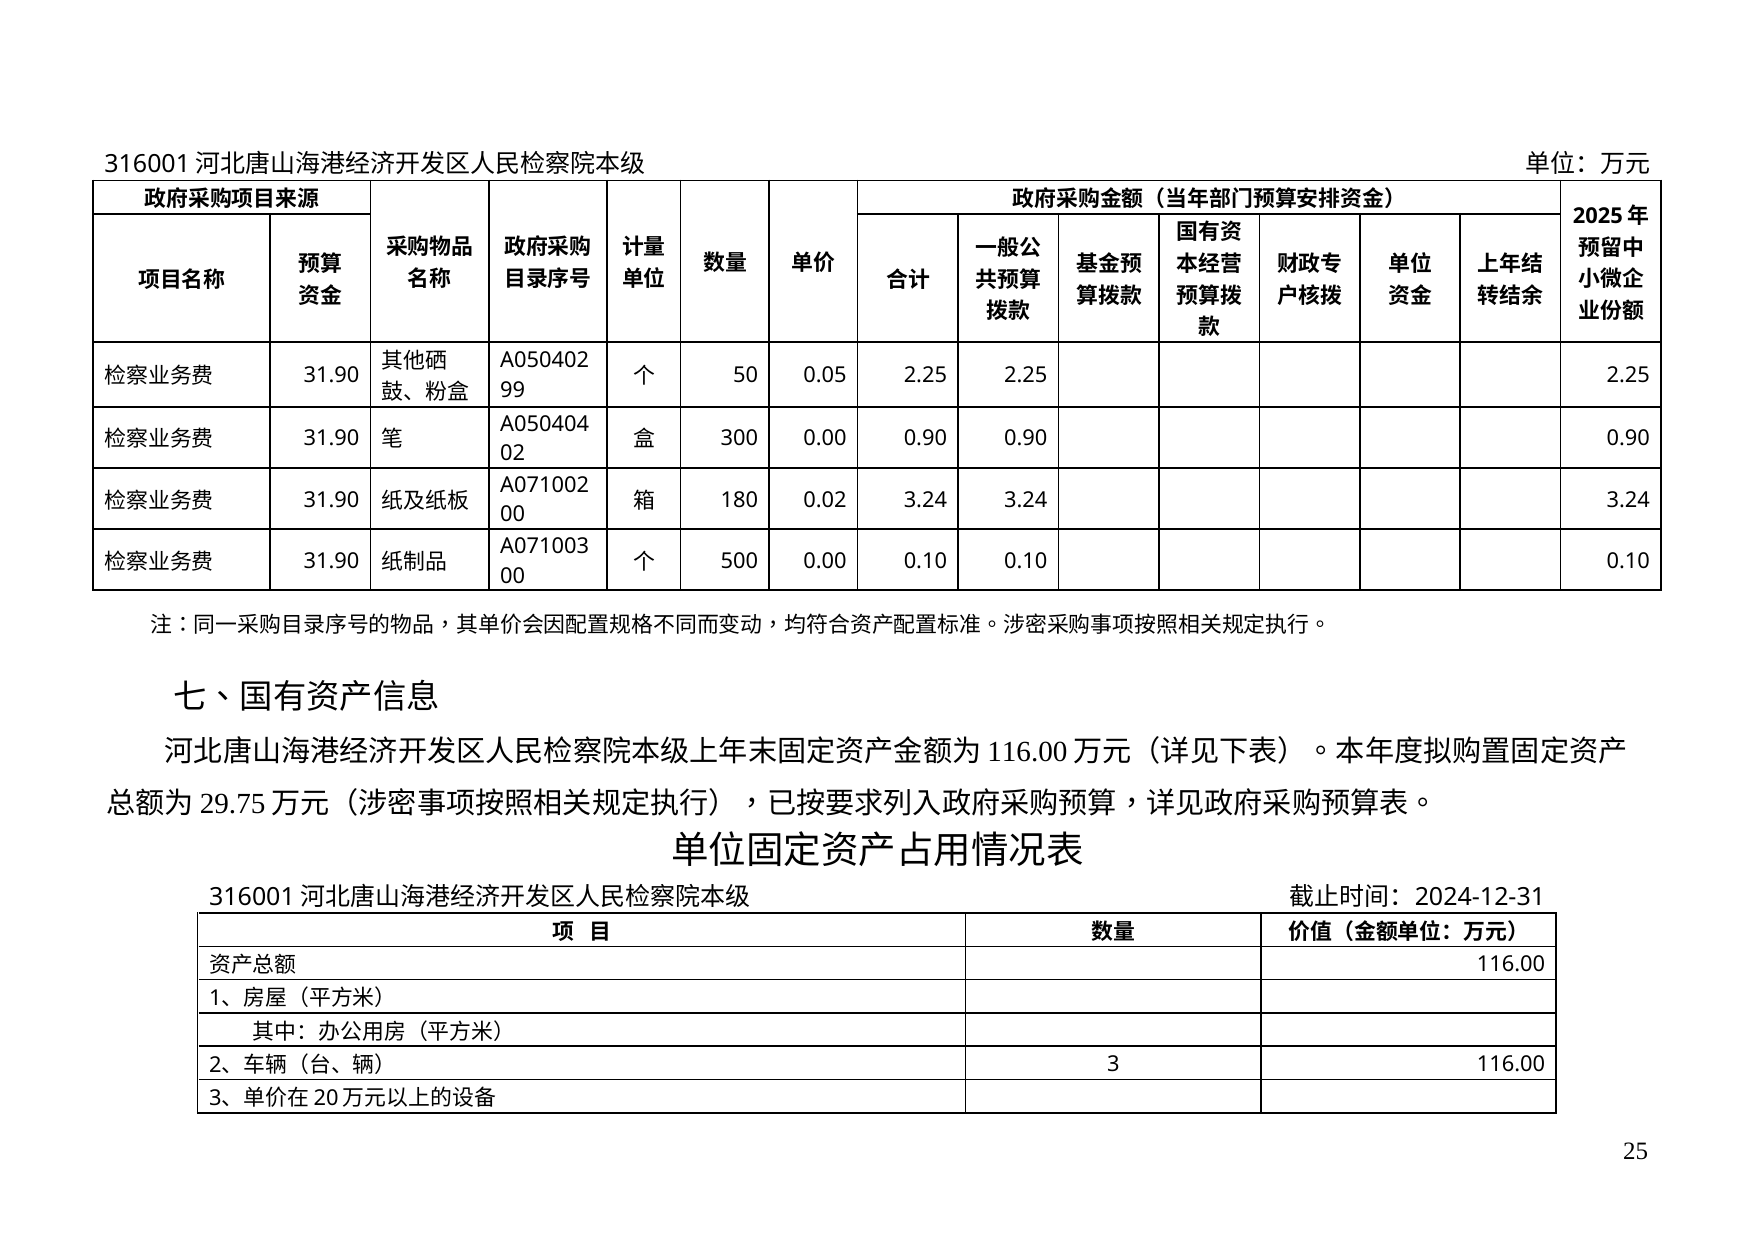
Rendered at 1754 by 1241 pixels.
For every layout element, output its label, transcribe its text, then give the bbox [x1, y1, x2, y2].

table_cell 笔 [371, 408, 488, 467]
table_cell [1059, 343, 1158, 406]
table_cell [1260, 343, 1359, 406]
table_cell [1461, 343, 1560, 406]
table_cell 财政专户核拨 [1260, 215, 1359, 341]
table_cell A05040299 [490, 343, 606, 406]
text 河北唐山海港经济开发区人民检察院本级上年末固定资产金额为116.00万元（详见下表）。本年度拟购置固定资产总额为29.75万元（涉密事项按照相关规定执行），已按要求列入政府采购预算，详见政府采购预算表。 [106, 719, 1648, 823]
table_cell [1059, 408, 1158, 467]
table_header 单位：万元 [858, 143, 1660, 179]
table_cell [1361, 408, 1459, 467]
table_cell A07100300 [490, 530, 606, 589]
table_cell 0.10 [858, 530, 957, 589]
table_cell [1361, 343, 1459, 406]
table_cell 计量 单位 [608, 181, 680, 341]
table_cell 2.25 [1561, 343, 1660, 406]
table_cell 500 [681, 530, 768, 589]
table_cell [966, 980, 1260, 1012]
table_cell [1059, 469, 1158, 528]
table_header 截止时间：2024-12-31 [966, 876, 1555, 912]
table_cell [1260, 530, 1359, 589]
text 单位固定资产占用情况表 [106, 823, 1648, 874]
table_cell [1260, 408, 1359, 467]
table_cell 2025年 预留中 小微企 业份额 [1561, 181, 1660, 341]
table_cell 0.05 [770, 343, 857, 406]
table_cell 国有资本经营预算拨款 [1160, 215, 1259, 341]
table_cell 其中：办公用房（平方米） [198, 1013, 965, 1045]
table_cell [966, 1014, 1260, 1045]
table_cell 0.02 [770, 469, 857, 528]
table_cell 检察业务费 [94, 530, 269, 589]
table_cell 检察业务费 [94, 469, 269, 528]
table_cell [1461, 530, 1560, 589]
table_cell 检察业务费 [94, 343, 269, 406]
table_cell A07100200 [490, 469, 606, 528]
table_cell [1262, 980, 1555, 1012]
table_cell 数量 [681, 181, 768, 341]
table_cell [1361, 469, 1459, 528]
table_cell 项目名称 [94, 215, 269, 341]
table_cell 0.10 [959, 530, 1058, 589]
table_cell 政府采购金额（当年部门预算安排资金） [858, 181, 1560, 213]
table_cell 116.00 [1262, 1047, 1555, 1079]
table_cell 31.90 [271, 469, 370, 528]
table_cell 2.25 [858, 343, 957, 406]
table_cell 项 目 [198, 913, 965, 946]
table_header 316001河北唐山海港经济开发区人民检察院本级 [198, 876, 965, 912]
table_cell 31.90 [271, 530, 370, 589]
table_cell 0.10 [1561, 530, 1660, 589]
text 七、国有资产信息 [106, 673, 1648, 718]
table_cell 一般公共预算拨款 [959, 215, 1058, 341]
table_cell 116.00 [1262, 947, 1555, 979]
table_cell A05040402 [490, 408, 606, 467]
table_cell 1、房屋（平方米） [198, 980, 965, 1012]
table_cell [1160, 530, 1259, 589]
table_cell [1461, 408, 1560, 467]
table_cell 31.90 [271, 408, 370, 467]
table_cell 价值（金额单位：万元） [1262, 914, 1555, 946]
table_cell 箱 [608, 469, 680, 528]
table_cell 检察业务费 [94, 408, 269, 467]
table_cell 3.24 [1561, 469, 1660, 528]
table_cell 0.00 [770, 408, 857, 467]
table_cell 0.90 [959, 408, 1058, 467]
table_cell 预算 资金 [271, 215, 370, 341]
table_cell 单位 资金 [1361, 215, 1459, 341]
table_cell 2.25 [959, 343, 1058, 406]
table_cell 政府采购项目来源 [94, 181, 370, 213]
table_cell 政府采购目录序号 [490, 181, 606, 341]
table_cell [966, 1080, 1260, 1112]
table_cell 纸制品 [371, 530, 488, 589]
table_cell 31.90 [271, 343, 370, 406]
table_cell 资产总额 [198, 947, 965, 979]
table_cell [966, 947, 1260, 979]
table_cell 300 [681, 408, 768, 467]
table_cell 合计 [858, 215, 957, 341]
table_cell [1461, 469, 1560, 528]
table_cell 基金预算拨款 [1059, 215, 1158, 341]
table_cell 其他硒鼓、粉盒 [371, 343, 488, 406]
table_cell 180 [681, 469, 768, 528]
table_cell [1361, 530, 1459, 589]
table_cell 上年结转结余 [1461, 215, 1560, 341]
table_cell 0.90 [1561, 408, 1660, 467]
table_cell [1260, 469, 1359, 528]
table_cell 纸及纸板 [371, 469, 488, 528]
table_cell 数量 [966, 914, 1260, 946]
table_cell 采购物品名称 [371, 181, 488, 341]
table_cell [1160, 343, 1259, 406]
table_cell 3.24 [858, 469, 957, 528]
table_cell 个 [608, 530, 680, 589]
table_cell 单价 [770, 181, 857, 341]
table_cell [1160, 469, 1259, 528]
table_cell [1262, 1080, 1555, 1112]
text 注：同一采购目录序号的物品，其单价会因配置规格不同而变动，均符合资产配置标准。涉密采购事项按照相关规定执行。 [106, 591, 1648, 643]
table_cell [1160, 408, 1259, 467]
table_cell 3.24 [959, 469, 1058, 528]
table_cell 0.90 [858, 408, 957, 467]
table_cell [1059, 530, 1158, 589]
table_cell 0.00 [770, 530, 857, 589]
table_header 316001河北唐山海港经济开发区人民检察院本级 [94, 143, 857, 179]
table_cell 个 [608, 343, 680, 406]
table_cell 3 [966, 1047, 1260, 1079]
table_cell 2、车辆（台、辆） [198, 1046, 965, 1079]
table_cell [1262, 1014, 1555, 1045]
table_cell 3、单价在20万元以上的设备 [198, 1080, 965, 1112]
table_cell 50 [681, 343, 768, 406]
table_cell 盒 [608, 408, 680, 467]
